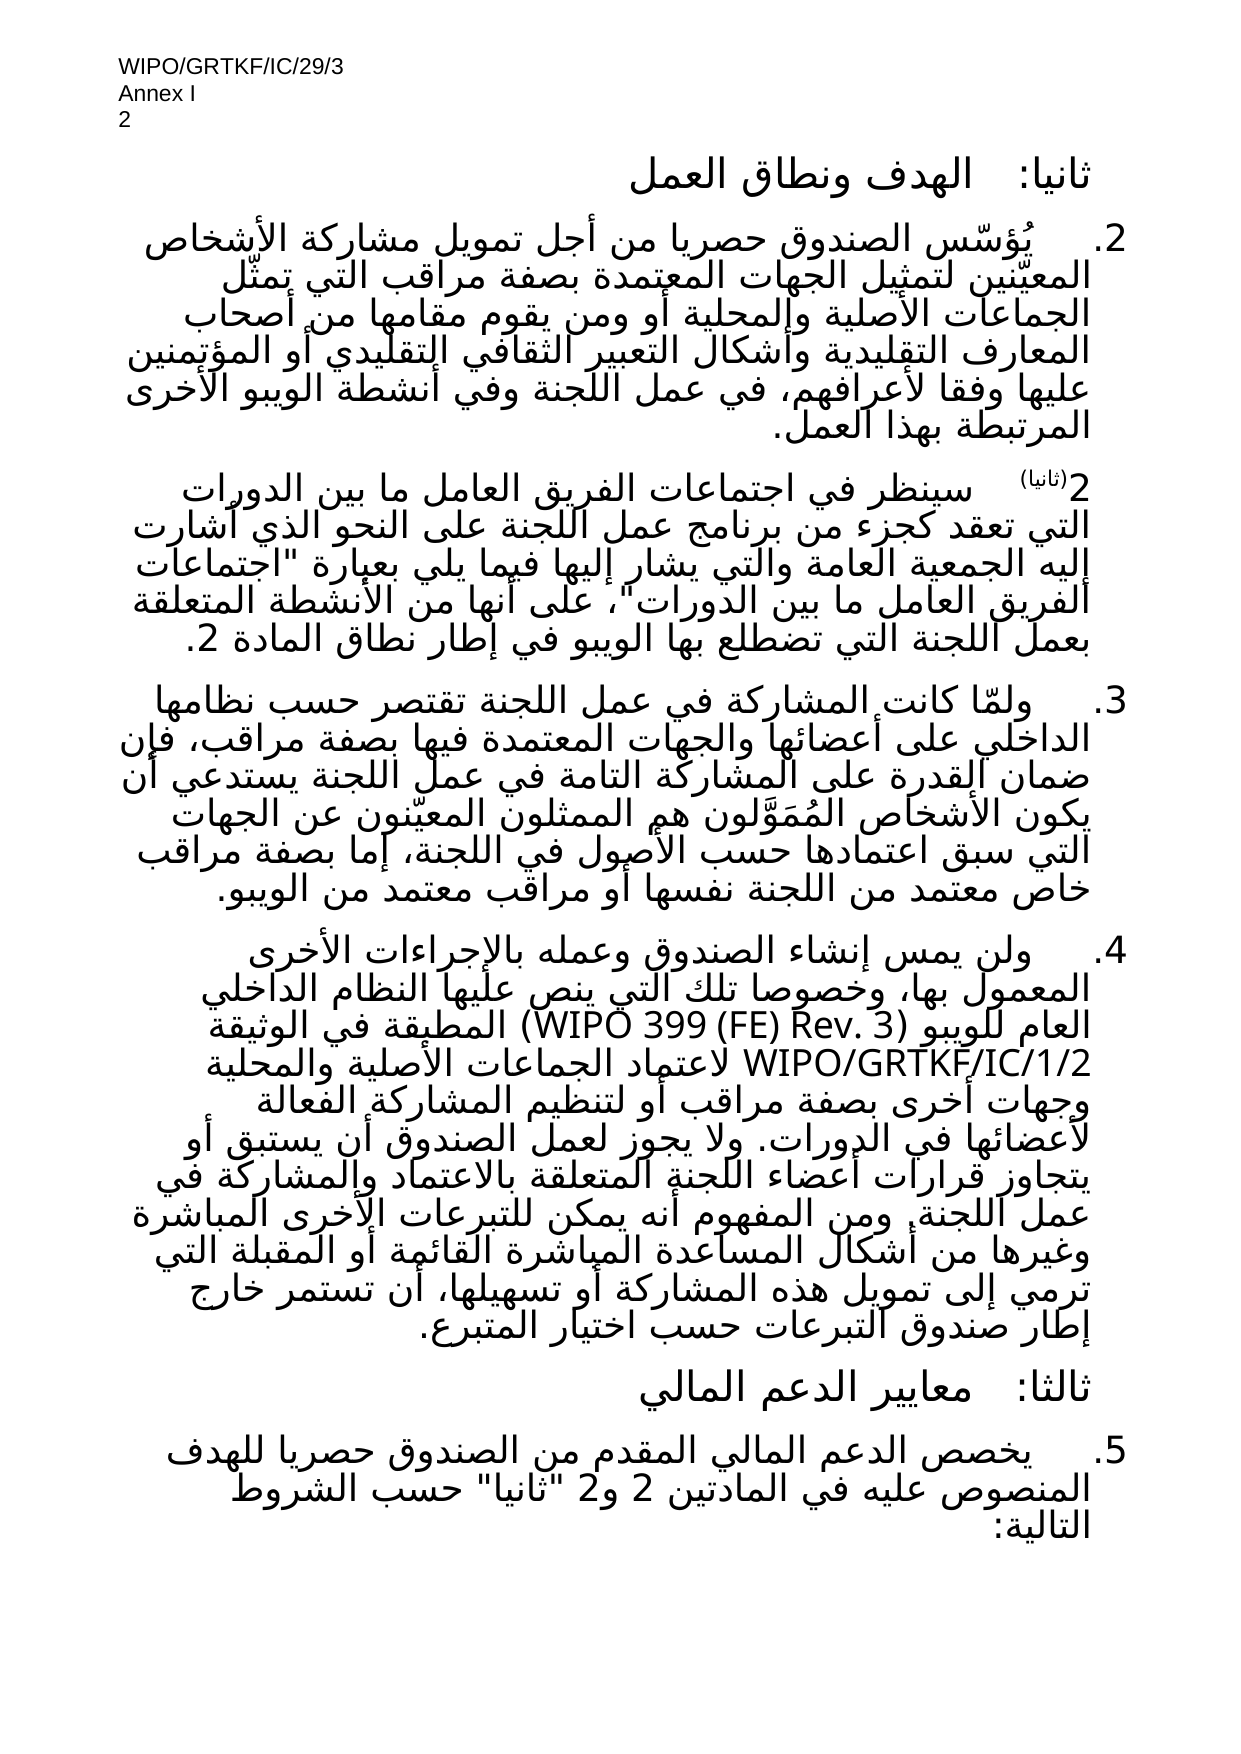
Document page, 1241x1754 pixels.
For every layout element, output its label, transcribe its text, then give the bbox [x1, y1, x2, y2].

text 2(ثانيا) سينظر في اجتماعات الفريق العامل ما بين الدورات التي تعقد كجزء من برنامج عمل اللجنة على النحو الذي أشارت إليه الجمعية العامة والتي يشار إليها فيما يلي بعبارة "اجتماعات الفريق العامل ما بين الدورات"، على أنها من الأنشطة المتعلقة بعمل اللجنة التي تضطلع بها الويبو في إطار نطاق المادة 2. [118, 471, 1092, 658]
text ثالثا: معايير الدعم المالي [118, 1371, 1092, 1408]
text ثانيا: الهدف ونطاق العمل [118, 158, 955, 196]
list ولن يمس إنشاء الصندوق وعمله بالإجراءات الأخرى المعمول بها، وخصوصا تلك التي ينص عليها النظام الداخلي العام للويبو (WIPO 399 (FE) Rev. 3) المطبقة في الوثيقة WIPO/GRTKF/IC/1/2 لاعتماد الجماعات الأصلية والمحلية وجهات أخرى بصفة مراقب أو لتنظيم المشاركة الفعالة لأعضائها في الدورات. ولا يجوز لعمل الصندوق أن يستبق أو يتجاوز قرارات أعضاء اللجنة المتعلقة بالاعتماد والمشاركة في عمل اللجنة. ومن المفهوم أنه يمكن للتبرعات الأخرى المباشرة وغيرها من أشكال المساعدة المباشرة القائمة أو المقبلة التي ترمي إلى تمويل هذه المشاركة أو تسهيلها، أن تستمر خارج إطار صندوق التبرعات حسب اختيار المتبرع. [118, 933, 1092, 1346]
list يُؤسّس الصندوق حصريا من أجل تمويل مشاركة الأشخاص المعيّنين لتمثيل الجهات المعتمدة بصفة مراقب التي تمثّل الجماعات الأصلية والمحلية أو ومن يقوم مقامها من أصحاب المعارف التقليدية وأشكال التعبير الثقافي التقليدي أو المؤتمنين عليها وفقا لأعرافهم، في عمل اللجنة وفي أنشطة الويبو الأخرى المرتبطة بهذا العمل. [118, 221, 1092, 446]
text يخصص الدعم المالي المقدم من الصندوق حصريا للهدف المنصوص عليه في المادتين 2 و2 "ثانيا" حسب الشروط التالية: [118, 1433, 1092, 1546]
list ولمّا كانت المشاركة في عمل اللجنة تقتصر حسب نظامها الداخلي على أعضائها والجهات المعتمدة فيها بصفة مراقب، فإن ضمان القدرة على المشاركة التامة في عمل اللجنة يستدعي أن يكون الأشخاص المُمَوَّلون هم الممثلون المعيّنون عن الجهات التي سبق اعتمادها حسب الأصول في اللجنة، إما بصفة مراقب خاص معتمد من اللجنة نفسها أو مراقب معتمد من الويبو. [118, 683, 1092, 908]
text ثانيا: الهدف ونطاق العمل [943, 158, 1092, 196]
